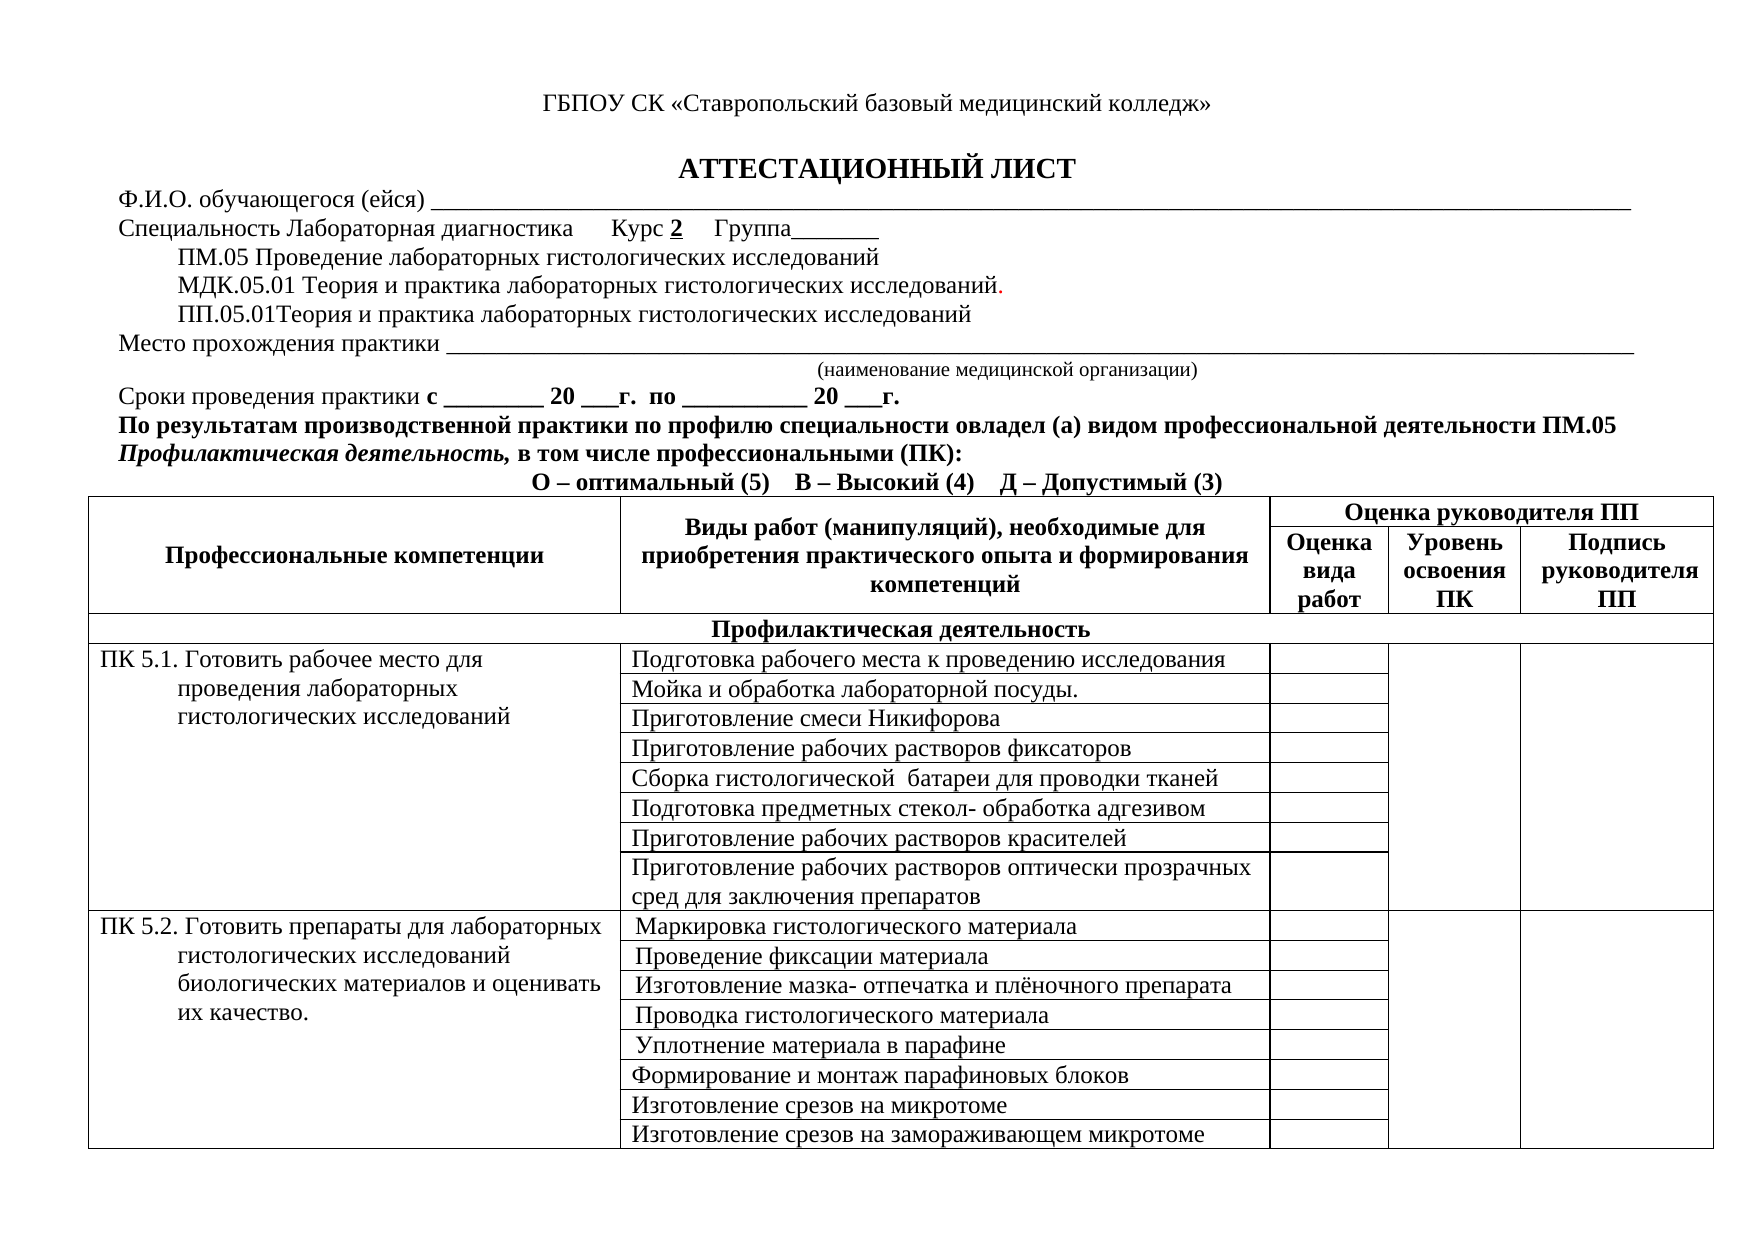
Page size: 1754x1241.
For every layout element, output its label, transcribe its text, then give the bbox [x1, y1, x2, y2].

text МДК.05.01 Теория и практика лабораторных гистологических исследований. [177, 271, 1636, 299]
text О – оптимальный (5) В – Высокий (4) Д – Допустимый (3) [118, 467, 1636, 496]
table_cell [1271, 1120, 1388, 1148]
text ПП.05.01Теория и практика лабораторных гистологических исследований [177, 299, 1636, 328]
table_cell [1271, 733, 1388, 762]
table_cell Приготовление смеси Никифорова [621, 704, 1269, 732]
table_cell Приготовление рабочих растворов красителей [621, 823, 1269, 851]
table_cell ПК 5.2. Готовить препараты для лабораторных гистологических исследований биологических материалов и оценивать их качество. [89, 911, 620, 1148]
table_cell [1271, 1090, 1388, 1118]
table_cell [1521, 911, 1713, 1148]
text По результатам производственной практики по профилю специальности овладел (а) видом профессиональной деятельности ПМ.05 [118, 410, 1636, 438]
table_cell Изготовление мазка- отпечатка и плёночного препарата [621, 971, 1269, 999]
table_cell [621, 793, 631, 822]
table_cell [1271, 1060, 1388, 1089]
table_cell [1271, 911, 1388, 940]
table_cell [1389, 911, 1520, 1148]
table_cell [1389, 644, 1520, 910]
table_cell Уровень освоения ПК [1389, 527, 1520, 613]
table_cell [1271, 853, 1388, 910]
table_cell ПК 5.1. Готовить рабочее место для проведения лабораторных гистологических исследований [89, 644, 620, 910]
table_cell Приготовление рабочих растворов фиксаторов [621, 733, 1269, 762]
table_header Оценка руководителя ПП [1271, 497, 1713, 526]
table_cell Профилактическая деятельность [89, 614, 1713, 643]
text ГБПОУ СК «Ставропольский базовый медицинский колледж» [118, 88, 1636, 117]
table_cell [1521, 644, 1713, 910]
table_cell [1271, 941, 1388, 969]
text Специальность Лабораторная диагностика Курс 2 Группа_______ [118, 213, 1636, 242]
subtitle ПМ.05 Проведение лабораторных гистологических исследований [177, 242, 1636, 271]
table_cell [1271, 644, 1388, 673]
table_cell Изготовление срезов на микротоме [621, 1090, 1269, 1118]
table_cell Приготовление рабочих растворов оптически прозрачных сред для заключения препаратов [621, 853, 1269, 910]
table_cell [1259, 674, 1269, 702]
table_header Профессиональные компетенции [89, 497, 620, 613]
table_cell Оценка вида работ [1271, 527, 1388, 613]
table_cell Маркировка гистологического материала [621, 911, 1269, 940]
table_cell Изготовление срезов на замораживающем микротоме [621, 1120, 1269, 1148]
table_cell [1271, 763, 1388, 792]
table_header Виды работ (манипуляций), необходимые для приобретения практического опыта и формирования компетенций [621, 497, 1269, 613]
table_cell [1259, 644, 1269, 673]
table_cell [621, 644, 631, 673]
table_cell [1271, 704, 1388, 732]
table_cell [1271, 674, 1388, 702]
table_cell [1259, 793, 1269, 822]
text Место прохождения практики _______________________________________________________________________________________________ [118, 328, 1636, 357]
text Профилактическая деятельность, в том числе профессиональными (ПК): [118, 438, 1636, 467]
table_cell Формирование и монтаж парафиновых блоков [621, 1060, 1269, 1089]
table_cell Сборка гистологической батареи для проводки тканей [621, 763, 1269, 792]
table_cell [1271, 971, 1388, 999]
table_cell Уплотнение материала в парафине [621, 1030, 1269, 1059]
table_cell Проводка гистологического материала [621, 1000, 1269, 1029]
text Ф.И.О. обучающегося (ейся) ________________________________________________________________________________________________ [118, 184, 1636, 213]
text Сроки проведения практики с ________ 20 ___г. по __________ 20 ___г. [118, 381, 1636, 410]
table_cell Проведение фиксации материала [621, 941, 1269, 969]
text АТТЕСТАЦИОННЫЙ ЛИСТ [118, 151, 1636, 184]
table_cell [1271, 823, 1388, 851]
table_cell [1271, 793, 1388, 822]
table_cell [1271, 1000, 1388, 1029]
table_cell [1271, 1030, 1388, 1059]
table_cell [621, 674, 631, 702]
table_cell Подпись руководителя ПП [1521, 527, 1713, 613]
text (наименование медицинской организации) [62, 357, 1636, 381]
